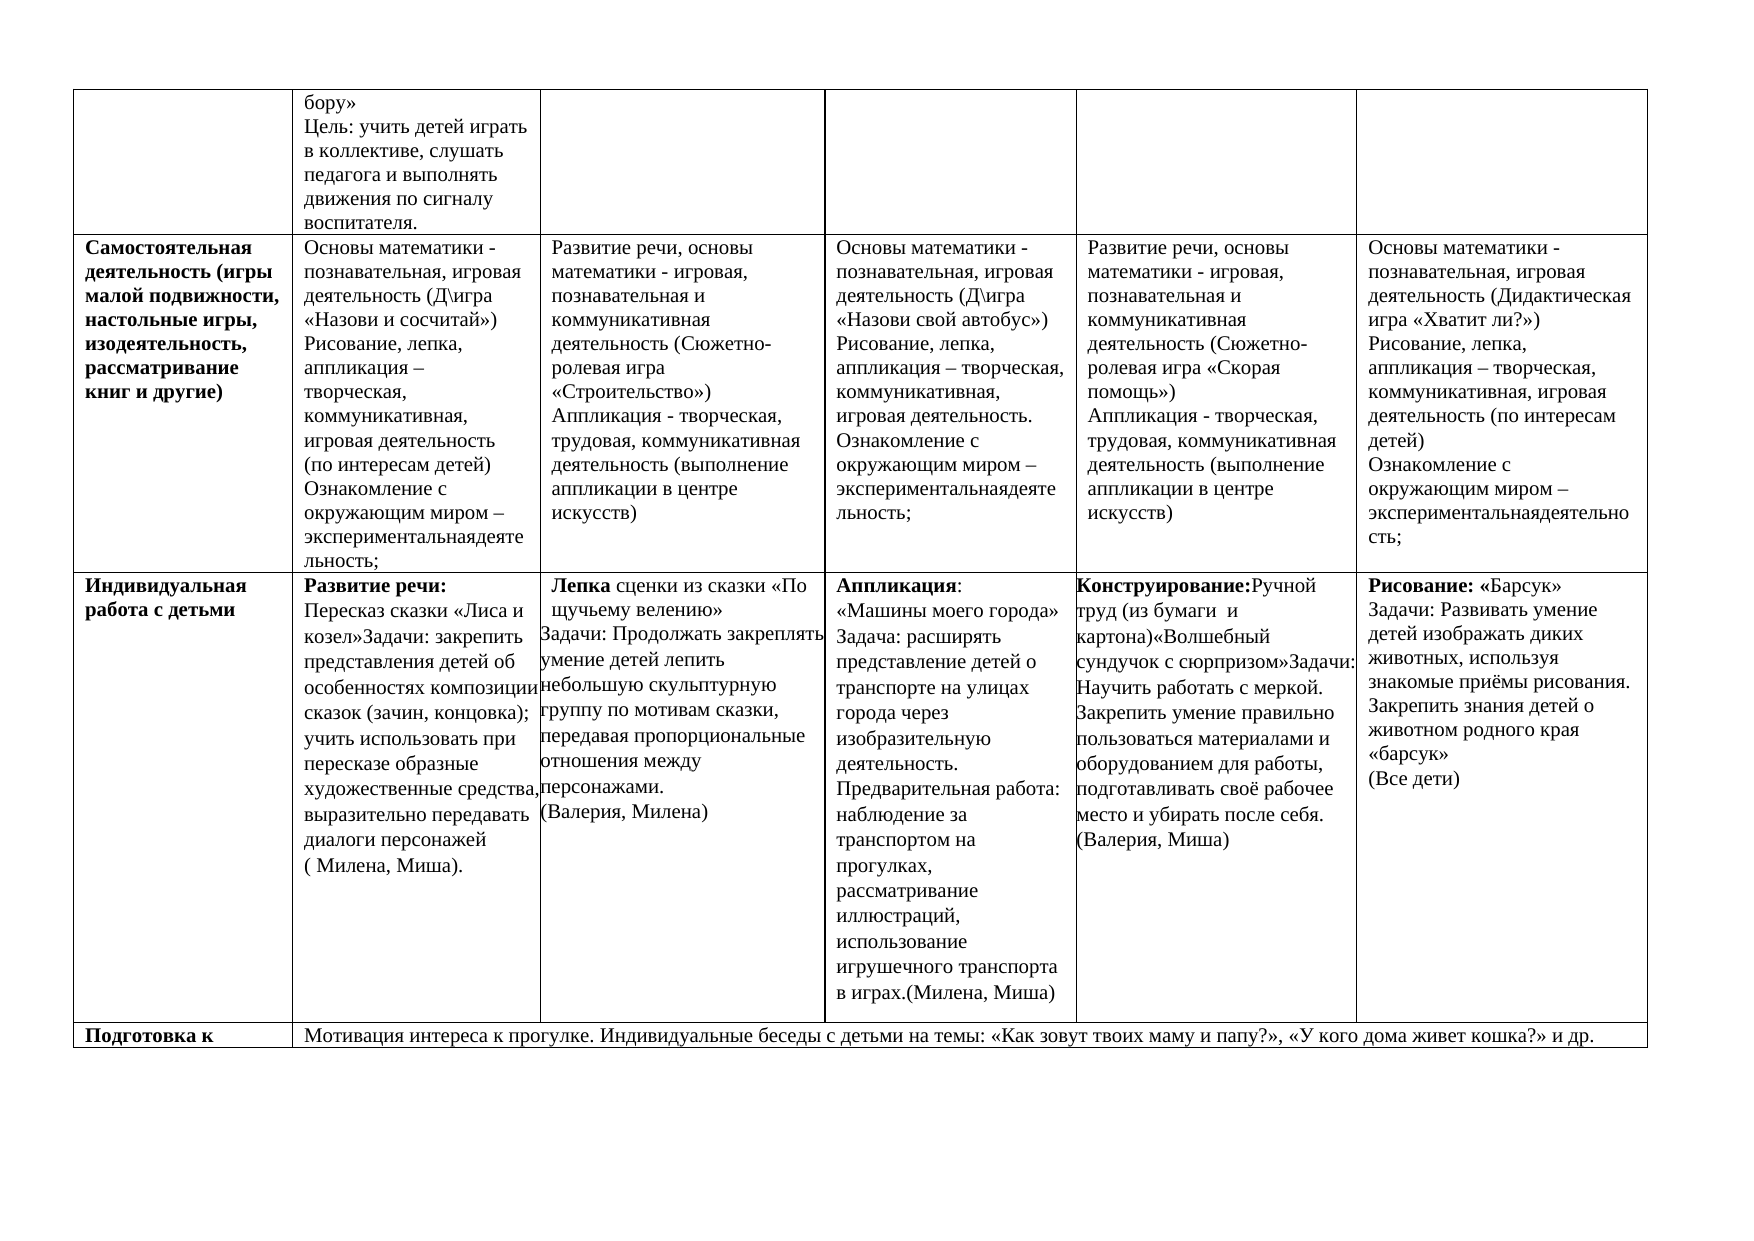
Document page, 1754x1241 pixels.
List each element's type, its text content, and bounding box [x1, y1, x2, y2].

table_cell Рисование: «Барсук» Задачи: Развивать умение детей изображать диких животных, используя знакомые приёмы рисования. Закрепить знания детей о животном родного края «барсук» (Все дети) [1357, 573, 1647, 1022]
table_cell Основы математики - познавательная, игровая деятельность (Дидактическая игра «Хватит ли?») Рисование, лепка, аппликация – творческая, коммуникативная, игровая деятельность (по интересам детей) Ознакомление с окружающим миром – экспериментальнаядеятельность; [1357, 235, 1647, 572]
table_cell Аппликация: «Машины моего города» Задача: расширять представление детей о транспорте на улицах города через изобразительную деятельность. Предварительная работа: наблюдение за транспортом на прогулках, рассматривание иллюстраций, использование игрушечного транспорта в играх.(Милена, Миша) [826, 573, 1076, 1022]
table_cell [74, 90, 292, 234]
table_cell Развитие речи: Пересказ сказки «Лиса и козел»Задачи: закрепить представления детей об особенностях композиции сказок (зачин, концовка); учить использовать при пересказе образные художественные средства, выразительно передавать диалоги персонажей ( Милена, Миша). [293, 573, 540, 1022]
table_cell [1357, 90, 1647, 234]
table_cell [541, 90, 824, 234]
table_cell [293, 1023, 1647, 1047]
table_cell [74, 1023, 292, 1047]
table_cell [293, 90, 540, 234]
table_cell Развитие речи, основы математики - игровая, познавательная и коммуникативная деятельность (Сюжетно-ролевая игра «Скорая помощь») Аппликация - творческая, трудовая, коммуникативная деятельность (выполнение аппликации в центре искусств) [1077, 235, 1356, 572]
table_cell Индивидуальная работа с детьми [74, 573, 292, 1022]
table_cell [826, 90, 1076, 234]
table_cell Самостоятельная деятельность (игры малой подвижности, настольные игры, изодеятельность, рассматривание книг и другие) [74, 235, 292, 572]
table_cell Развитие речи, основы математики - игровая, познавательная и коммуникативная деятельность (Сюжетно-ролевая игра «Строительство») Аппликация - творческая, трудовая, коммуникативная деятельность (выполнение аппликации в центре искусств) [541, 235, 824, 572]
table_cell Конструирование:Ручной труд (из бумаги и картона)«Волшебный сундучок с сюрпризом»Задачи: Научить работать с меркой. Закрепить умение правильно пользоваться материалами и оборудованием для работы, подготавливать своё рабочее место и убирать после себя. (Валерия, Миша) [1077, 573, 1356, 1022]
table_cell Основы математики - познавательная, игровая деятельность (Д\игра «Назови свой автобус») Рисование, лепка, аппликация – творческая, коммуникативная, игровая деятельность. Ознакомление с окружающим миром – экспериментальнаядеятельность; [826, 235, 1076, 572]
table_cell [1077, 90, 1356, 234]
table_cell Основы математики - познавательная, игровая деятельность (Д\игра «Назови и сосчитай») Рисование, лепка, аппликация – творческая, коммуникативная, игровая деятельность (по интересам детей) Ознакомление с окружающим миром – экспериментальнаядеятельность; [293, 235, 540, 572]
table_cell Лепка сценки из сказки «По щучьему велению» Задачи: Продолжать закреплять умение детей лепить небольшую скульптурную группу по мотивам сказки, передавая пропорциональные отношения между персонажами. (Валерия, Милена) [541, 573, 824, 1022]
